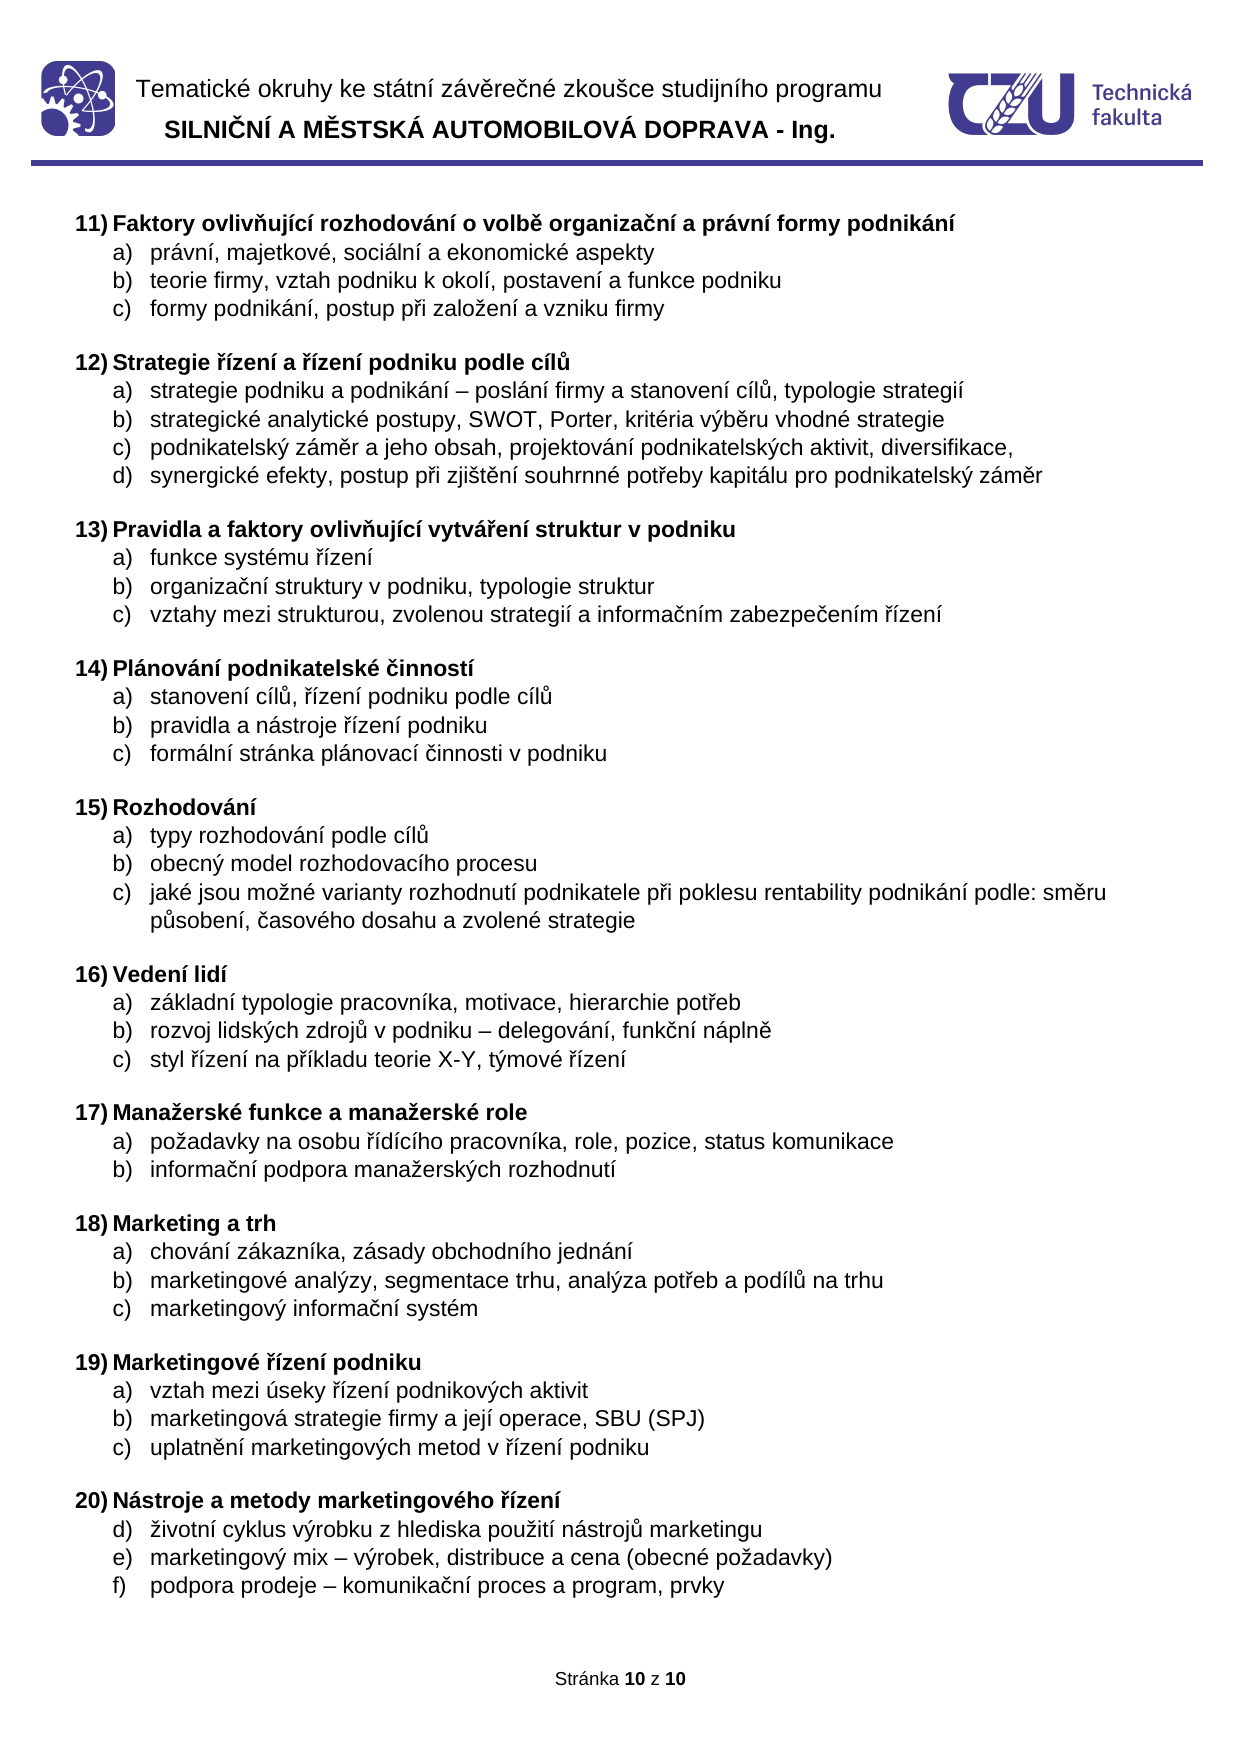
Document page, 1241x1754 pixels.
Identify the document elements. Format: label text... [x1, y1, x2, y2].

list formální stránka plánovací činnosti v podniku [112, 740, 1165, 766]
list typy rozhodování podle cílů [112, 822, 1165, 848]
text teorie firmy, vztah podniku k okolí, postavení a funkce podniku [112, 267, 1165, 293]
text synergické efekty, postup při zjištění souhrnné potřeby kapitálu pro podnikatelský záměr [112, 462, 1165, 489]
text strategické analytické postupy, SWOT, Porter, kritéria výběru vhodné strategie [112, 406, 1165, 432]
text Marketing a trh [75, 1210, 1165, 1236]
picture [902, 27, 1234, 182]
list chování zákazníka, zásady obchodního jednání [112, 1238, 1165, 1264]
list požadavky na osobu řídícího pracovníka, role, pozice, status komunikace [112, 1128, 1165, 1154]
text marketingový mix – výrobek, distribuce a cena (obecné požadavky) [112, 1544, 1165, 1570]
list vztah mezi úseky řízení podnikových aktivit [112, 1377, 1165, 1403]
text Vedení lidí [75, 961, 1165, 987]
list organizační struktury v podniku, typologie struktur [112, 573, 1165, 599]
text Strategie řízení a řízení podniku podle cílů [75, 349, 1165, 375]
text obecný model rozhodovacího procesu [112, 850, 1165, 877]
list funkce systému řízení [112, 544, 1165, 571]
text informační podpora manažerských rozhodnutí [112, 1156, 1165, 1183]
text rozvoj lidských zdrojů v podniku – delegování, funkční náplně [112, 1017, 1165, 1044]
list strategie podniku a podnikání – poslání firmy a stanovení cílů, typologie strategií [112, 377, 1165, 403]
list vztahy mezi strukturou, zvolenou strategií a informačním zabezpečením řízení [112, 601, 1165, 628]
text životní cyklus výrobku z hlediska použití nástrojů marketingu [112, 1516, 1165, 1542]
list stanovení cílů, řízení podniku podle cílů [112, 683, 1165, 709]
text styl řízení na příkladu teorie X-Y, týmové řízení [112, 1046, 1165, 1072]
text Nástroje a metody marketingového řízení [75, 1487, 1165, 1513]
list marketingová strategie firmy a její operace, SBU (SPJ) [112, 1405, 1165, 1432]
list základní typologie pracovníka, motivace, hierarchie potřeb [112, 989, 1165, 1015]
list pravidla a nástroje řízení podniku [112, 712, 1165, 738]
text Pravidla a faktory ovlivňující vytváření struktur v podniku [75, 516, 1165, 542]
list právní, majetkové, sociální a ekonomické aspekty [112, 238, 1165, 265]
text Manažerské funkce a manažerské role [75, 1099, 1165, 1126]
text Marketingové řízení podniku [75, 1348, 1165, 1375]
text podnikatelský záměr a jeho obsah, projektování podnikatelských aktivit, diversifikace, [112, 434, 1165, 460]
text Faktory ovlivňující rozhodování o volbě organizační a právní formy podnikání [75, 210, 1165, 236]
text Plánování podnikatelské činností [75, 655, 1165, 681]
text Rozhodování [75, 793, 1165, 820]
text jaké jsou možné varianty rozhodnutí podnikatele při poklesu rentability podnikání podle: směru působení, časového dosahu a zvolené strategie [112, 879, 1165, 933]
text marketingový informační systém [112, 1295, 1165, 1321]
list uplatnění marketingových metod v řízení podniku [112, 1434, 1165, 1460]
picture [41, 61, 115, 136]
text podpora prodeje – komunikační proces a program, prvky [112, 1572, 1165, 1599]
text marketingové analýzy, segmentace trhu, analýza potřeb a podílů na trhu [112, 1267, 1165, 1293]
text formy podnikání, postup při založení a vzniku firmy [112, 295, 1165, 322]
